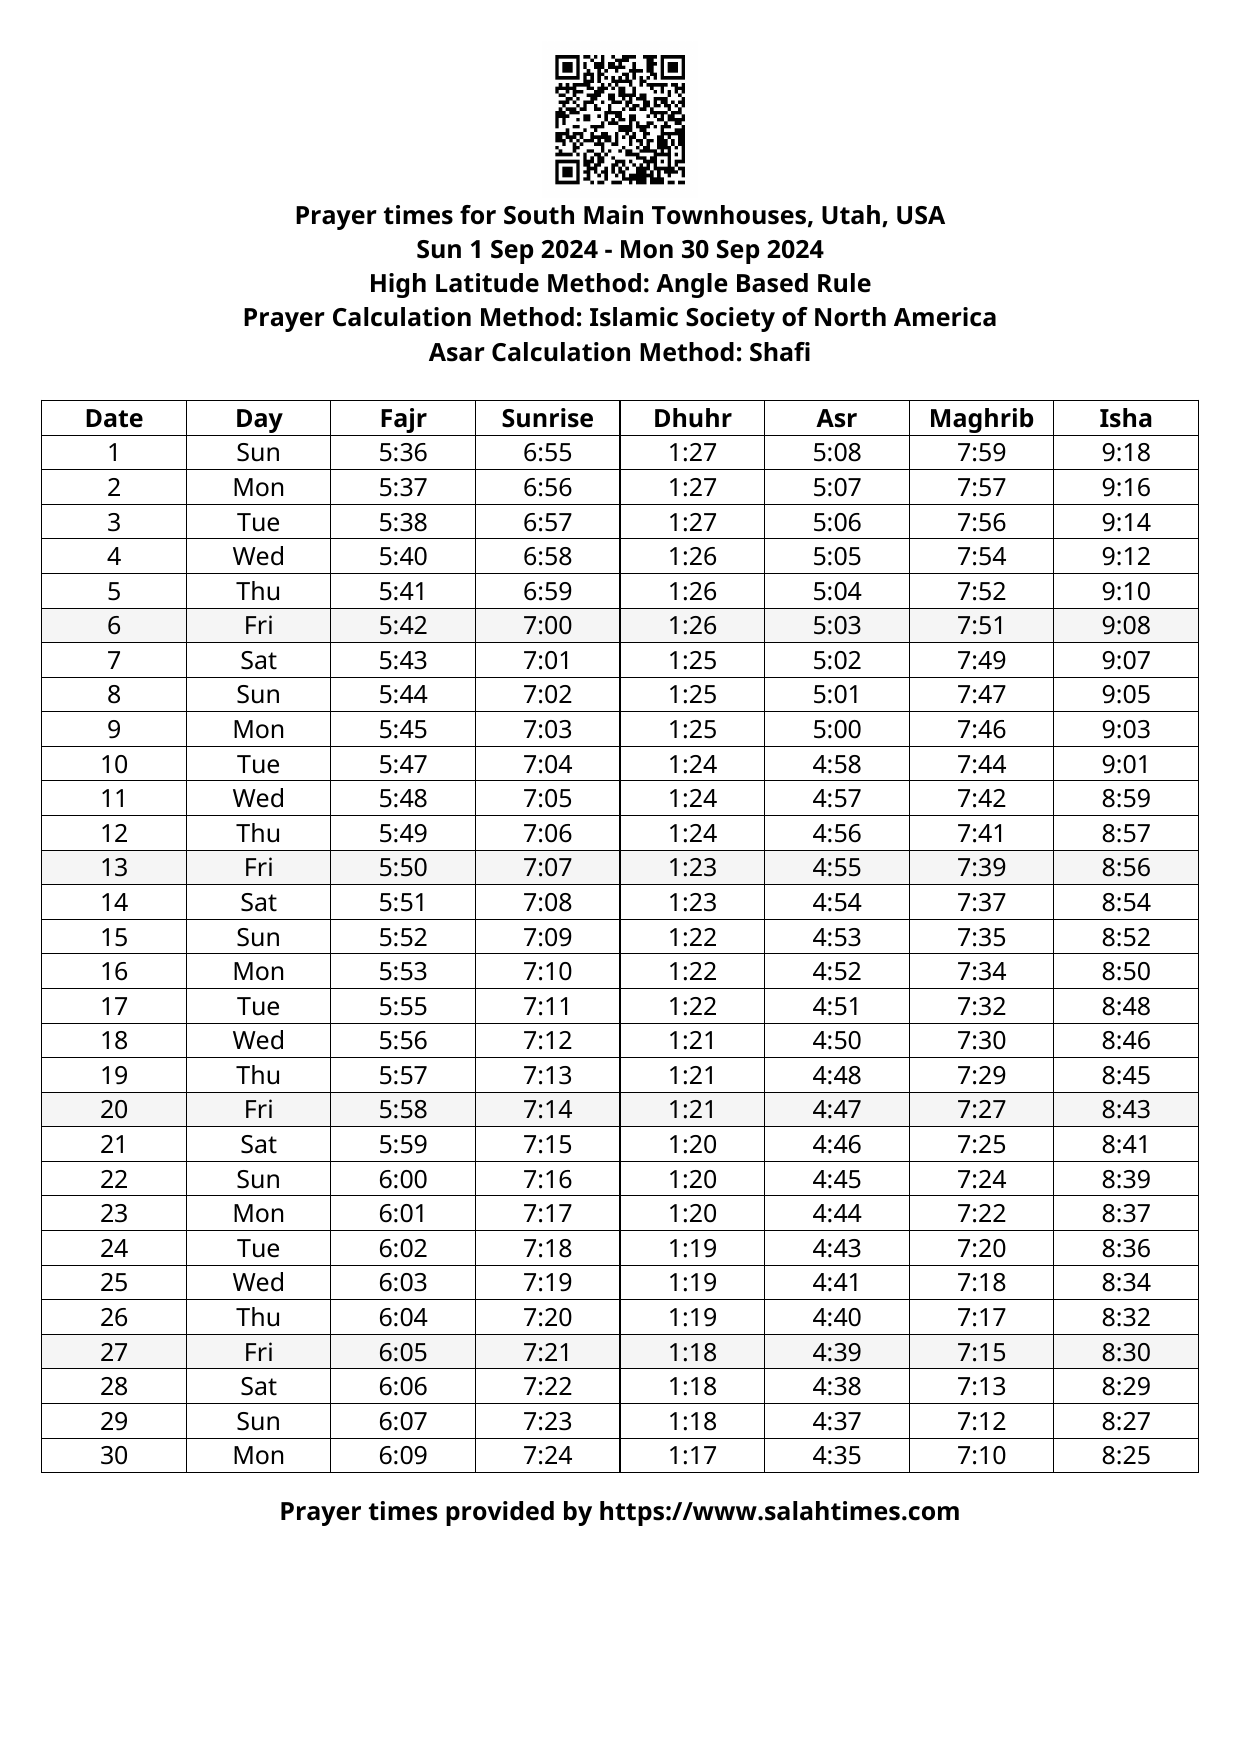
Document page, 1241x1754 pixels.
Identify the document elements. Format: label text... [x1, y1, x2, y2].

table_cell 4:58 [765, 747, 909, 780]
table_cell 1:20 [621, 1127, 764, 1161]
table_cell 7:30 [910, 1024, 1053, 1057]
table_cell 29 [42, 1404, 186, 1437]
table_cell 4:45 [765, 1162, 909, 1195]
table_cell 8:32 [1054, 1300, 1198, 1334]
table_cell 5:05 [765, 539, 909, 573]
table_cell 5 [42, 574, 186, 607]
table_cell 6:09 [331, 1439, 475, 1472]
table_cell 4:53 [765, 920, 909, 953]
table_cell 6:56 [476, 470, 619, 504]
picture [542, 41, 699, 198]
table_cell 5:03 [765, 609, 909, 642]
table_cell 1:22 [621, 920, 764, 953]
table_cell 25 [42, 1266, 186, 1299]
table_cell 18 [42, 1024, 186, 1057]
table_cell Fri [187, 851, 330, 884]
table_cell 5:55 [331, 989, 475, 1022]
text Prayer times for South Main Townhouses, Utah, USA [42, 198, 1198, 232]
table_cell 5:45 [331, 712, 475, 746]
table_cell 6:06 [331, 1369, 475, 1403]
table_cell 6:02 [331, 1231, 475, 1264]
table_cell 6:58 [476, 539, 619, 573]
table_cell 14 [42, 885, 186, 919]
table_cell 4:47 [765, 1093, 909, 1126]
table_cell 7:05 [476, 781, 619, 815]
table_cell 7:44 [910, 747, 1053, 780]
table_cell Thu [187, 1300, 330, 1334]
table_cell 1:21 [621, 1058, 764, 1092]
table_cell 8:37 [1054, 1196, 1198, 1230]
table_cell 6 [42, 609, 186, 642]
table_cell 5:59 [331, 1127, 475, 1161]
table_cell 5:07 [765, 470, 909, 504]
table_cell 7:56 [910, 505, 1053, 538]
table_cell 8:29 [1054, 1369, 1198, 1403]
table_cell 9:05 [1054, 678, 1198, 711]
table_cell 8:39 [1054, 1162, 1198, 1195]
table_cell 9:12 [1054, 539, 1198, 573]
table_cell Sat [187, 885, 330, 919]
table_cell 9:14 [1054, 505, 1198, 538]
table_header Dhuhr [621, 401, 764, 434]
table_cell 5:49 [331, 816, 475, 849]
table_header Asr [765, 401, 909, 434]
table_cell 7:00 [476, 609, 619, 642]
table_cell 7:52 [910, 574, 1053, 607]
table_cell 7:06 [476, 816, 619, 849]
table_cell 1 [42, 436, 186, 469]
table_header Isha [1054, 401, 1198, 434]
table_cell 7:24 [910, 1162, 1053, 1195]
table_cell 7:37 [910, 885, 1053, 919]
table_cell 1:25 [621, 712, 764, 746]
table_cell 7:17 [476, 1196, 619, 1230]
table_cell 7:15 [476, 1127, 619, 1161]
table_cell 4:51 [765, 989, 909, 1022]
table_cell 6:55 [476, 436, 619, 469]
table_cell Wed [187, 1024, 330, 1057]
table_cell 1:22 [621, 954, 764, 988]
table_cell 5:40 [331, 539, 475, 573]
table_cell 8:34 [1054, 1266, 1198, 1299]
table_cell 3 [42, 505, 186, 538]
table_cell 5:06 [765, 505, 909, 538]
table_cell 7:10 [910, 1439, 1053, 1472]
table_cell 9:07 [1054, 643, 1198, 677]
table_cell 21 [42, 1127, 186, 1161]
table_cell 8:45 [1054, 1058, 1198, 1092]
table_cell 7:41 [910, 816, 1053, 849]
table_cell 7:49 [910, 643, 1053, 677]
table_cell 1:26 [621, 574, 764, 607]
table_cell 4:37 [765, 1404, 909, 1437]
table_cell 5:01 [765, 678, 909, 711]
table_cell 4:57 [765, 781, 909, 815]
table_cell 7:15 [910, 1335, 1053, 1368]
table_cell 7:22 [476, 1369, 619, 1403]
table_cell 8:41 [1054, 1127, 1198, 1161]
table_cell 6:04 [331, 1300, 475, 1334]
table_cell 4:43 [765, 1231, 909, 1264]
table_cell 7:27 [910, 1093, 1053, 1126]
table_cell 7:24 [476, 1439, 619, 1472]
table_cell 7:09 [476, 920, 619, 953]
table_header Sunrise [476, 401, 619, 434]
table_cell 4:50 [765, 1024, 909, 1057]
table_cell 9:03 [1054, 712, 1198, 746]
table_cell 26 [42, 1300, 186, 1334]
table_cell 7:13 [910, 1369, 1053, 1403]
table_cell 7:08 [476, 885, 619, 919]
table_cell 5:48 [331, 781, 475, 815]
table_header Fajr [331, 401, 475, 434]
table_cell Mon [187, 712, 330, 746]
table_cell 7:17 [910, 1300, 1053, 1334]
table_cell Thu [187, 1058, 330, 1092]
table_cell 7:02 [476, 678, 619, 711]
table_cell 7:18 [910, 1266, 1053, 1299]
table_cell Tue [187, 505, 330, 538]
table_cell 8:50 [1054, 954, 1198, 988]
table_cell 1:19 [621, 1300, 764, 1334]
table_cell 22 [42, 1162, 186, 1195]
table_cell 5:52 [331, 920, 475, 953]
table_cell 1:18 [621, 1369, 764, 1403]
table_cell 5:44 [331, 678, 475, 711]
table_cell 5:00 [765, 712, 909, 746]
table_cell 5:43 [331, 643, 475, 677]
table_cell 4:35 [765, 1439, 909, 1472]
table_cell 5:58 [331, 1093, 475, 1126]
text Prayer times provided by https://www.salahtimes.com [42, 1494, 1198, 1528]
table_cell 4:55 [765, 851, 909, 884]
table_cell 4:39 [765, 1335, 909, 1368]
table_cell 7:16 [476, 1162, 619, 1195]
table_cell 8:27 [1054, 1404, 1198, 1437]
table_cell 8 [42, 678, 186, 711]
table_cell 7:03 [476, 712, 619, 746]
table_cell 1:27 [621, 436, 764, 469]
table_header Maghrib [910, 401, 1053, 434]
table_cell 4:56 [765, 816, 909, 849]
table_cell 6:05 [331, 1335, 475, 1368]
table_cell 6:07 [331, 1404, 475, 1437]
table_cell Tue [187, 989, 330, 1022]
table_cell 8:36 [1054, 1231, 1198, 1264]
table_cell 4:52 [765, 954, 909, 988]
table_cell 7:11 [476, 989, 619, 1022]
table_cell 1:18 [621, 1335, 764, 1368]
table_cell 7 [42, 643, 186, 677]
table_cell 7:35 [910, 920, 1053, 953]
table_cell 8:56 [1054, 851, 1198, 884]
table_cell 10 [42, 747, 186, 780]
table_cell 8:48 [1054, 989, 1198, 1022]
table_cell 7:20 [476, 1300, 619, 1334]
table_cell 5:56 [331, 1024, 475, 1057]
table_cell 23 [42, 1196, 186, 1230]
table_cell 7:04 [476, 747, 619, 780]
table_cell Tue [187, 1231, 330, 1264]
table_cell 5:37 [331, 470, 475, 504]
table_cell 7:29 [910, 1058, 1053, 1092]
table_cell 11 [42, 781, 186, 815]
table_cell Sun [187, 678, 330, 711]
table_cell 28 [42, 1369, 186, 1403]
table_cell 1:19 [621, 1231, 764, 1264]
table_cell 9:16 [1054, 470, 1198, 504]
table_cell 1:25 [621, 643, 764, 677]
table_cell 1:23 [621, 885, 764, 919]
table_cell 5:08 [765, 436, 909, 469]
table_cell 5:47 [331, 747, 475, 780]
table_cell 4:54 [765, 885, 909, 919]
table_cell 4:46 [765, 1127, 909, 1161]
table_cell Sun [187, 1162, 330, 1195]
table_cell Fri [187, 609, 330, 642]
table_cell Mon [187, 1196, 330, 1230]
table_cell 6:00 [331, 1162, 475, 1195]
table_cell 5:51 [331, 885, 475, 919]
table_cell Wed [187, 781, 330, 815]
table_cell Sun [187, 920, 330, 953]
table_cell 1:20 [621, 1162, 764, 1195]
table_cell Mon [187, 1439, 330, 1472]
table_cell 1:17 [621, 1439, 764, 1472]
table_cell 8:54 [1054, 885, 1198, 919]
table_cell 7:14 [476, 1093, 619, 1126]
table_cell 5:02 [765, 643, 909, 677]
table_cell 1:26 [621, 609, 764, 642]
table_cell 5:36 [331, 436, 475, 469]
table_cell 8:46 [1054, 1024, 1198, 1057]
table_cell 5:57 [331, 1058, 475, 1092]
table_cell 7:22 [910, 1196, 1053, 1230]
table_cell 8:52 [1054, 920, 1198, 953]
table_cell 7:57 [910, 470, 1053, 504]
table_cell 7:39 [910, 851, 1053, 884]
table_cell Fri [187, 1093, 330, 1126]
table_cell 5:42 [331, 609, 475, 642]
table_cell Wed [187, 1266, 330, 1299]
text Asar Calculation Method: Shafi [42, 334, 1198, 368]
table_cell 4:41 [765, 1266, 909, 1299]
table_cell Thu [187, 574, 330, 607]
table_cell Tue [187, 747, 330, 780]
table_cell Thu [187, 816, 330, 849]
table_cell 6:57 [476, 505, 619, 538]
table_cell 5:53 [331, 954, 475, 988]
table_cell 8:57 [1054, 816, 1198, 849]
text Sun 1 Sep 2024 - Mon 30 Sep 2024 [42, 232, 1198, 266]
table_cell Mon [187, 954, 330, 988]
table_cell 7:34 [910, 954, 1053, 988]
table_cell 20 [42, 1093, 186, 1126]
table_header Day [187, 401, 330, 434]
table_cell Sat [187, 1369, 330, 1403]
table_cell 4:40 [765, 1300, 909, 1334]
table_cell 5:04 [765, 574, 909, 607]
table_cell 7:10 [476, 954, 619, 988]
table_cell 8:43 [1054, 1093, 1198, 1126]
table_cell 7:18 [476, 1231, 619, 1264]
table_cell 7:54 [910, 539, 1053, 573]
table_cell 7:23 [476, 1404, 619, 1437]
table_cell 1:23 [621, 851, 764, 884]
table_cell 1:20 [621, 1196, 764, 1230]
table_cell 1:27 [621, 505, 764, 538]
table_cell 7:46 [910, 712, 1053, 746]
table_cell 4:38 [765, 1369, 909, 1403]
table_cell 1:24 [621, 781, 764, 815]
text Prayer Calculation Method: Islamic Society of North America [42, 300, 1198, 334]
table_cell 2 [42, 470, 186, 504]
table_cell 7:42 [910, 781, 1053, 815]
table_cell 7:59 [910, 436, 1053, 469]
table_cell 24 [42, 1231, 186, 1264]
table_cell 1:19 [621, 1266, 764, 1299]
table_cell 7:20 [910, 1231, 1053, 1264]
table_cell 1:27 [621, 470, 764, 504]
table_cell 7:07 [476, 851, 619, 884]
table_cell 8:25 [1054, 1439, 1198, 1472]
table_cell Sun [187, 436, 330, 469]
table_cell 15 [42, 920, 186, 953]
table_cell 7:51 [910, 609, 1053, 642]
table_cell 7:13 [476, 1058, 619, 1092]
table_cell 6:01 [331, 1196, 475, 1230]
table_cell Sat [187, 1127, 330, 1161]
table_cell Sun [187, 1404, 330, 1437]
table_cell 7:01 [476, 643, 619, 677]
table_cell 7:25 [910, 1127, 1053, 1161]
table_cell 1:26 [621, 539, 764, 573]
table_cell 1:22 [621, 989, 764, 1022]
table_cell 4:48 [765, 1058, 909, 1092]
table_cell 1:21 [621, 1093, 764, 1126]
table_cell 17 [42, 989, 186, 1022]
table_cell 4 [42, 539, 186, 573]
table_cell 7:19 [476, 1266, 619, 1299]
table_cell Wed [187, 539, 330, 573]
table_cell 16 [42, 954, 186, 988]
table_cell 7:47 [910, 678, 1053, 711]
table_cell 27 [42, 1335, 186, 1368]
text High Latitude Method: Angle Based Rule [42, 266, 1198, 300]
table_cell 7:12 [910, 1404, 1053, 1437]
table_cell 5:38 [331, 505, 475, 538]
table_cell 19 [42, 1058, 186, 1092]
table_cell 9:01 [1054, 747, 1198, 780]
table_cell 9:10 [1054, 574, 1198, 607]
table_cell 6:59 [476, 574, 619, 607]
table_cell 9:18 [1054, 436, 1198, 469]
table_cell 9:08 [1054, 609, 1198, 642]
table_cell 12 [42, 816, 186, 849]
table_cell 7:32 [910, 989, 1053, 1022]
table_cell 6:03 [331, 1266, 475, 1299]
table_cell 1:25 [621, 678, 764, 711]
table_cell 4:44 [765, 1196, 909, 1230]
table_cell 8:30 [1054, 1335, 1198, 1368]
table_cell 1:18 [621, 1404, 764, 1437]
table_cell 8:59 [1054, 781, 1198, 815]
table_cell 1:24 [621, 747, 764, 780]
table_cell 9 [42, 712, 186, 746]
table_cell 5:50 [331, 851, 475, 884]
table_cell 13 [42, 851, 186, 884]
table_cell Sat [187, 643, 330, 677]
table_header Date [42, 401, 186, 434]
table_cell 1:21 [621, 1024, 764, 1057]
table_cell Mon [187, 470, 330, 504]
table_cell 7:21 [476, 1335, 619, 1368]
table_cell 30 [42, 1439, 186, 1472]
table_cell 7:12 [476, 1024, 619, 1057]
table_cell Fri [187, 1335, 330, 1368]
table_cell 5:41 [331, 574, 475, 607]
table_cell 1:24 [621, 816, 764, 849]
